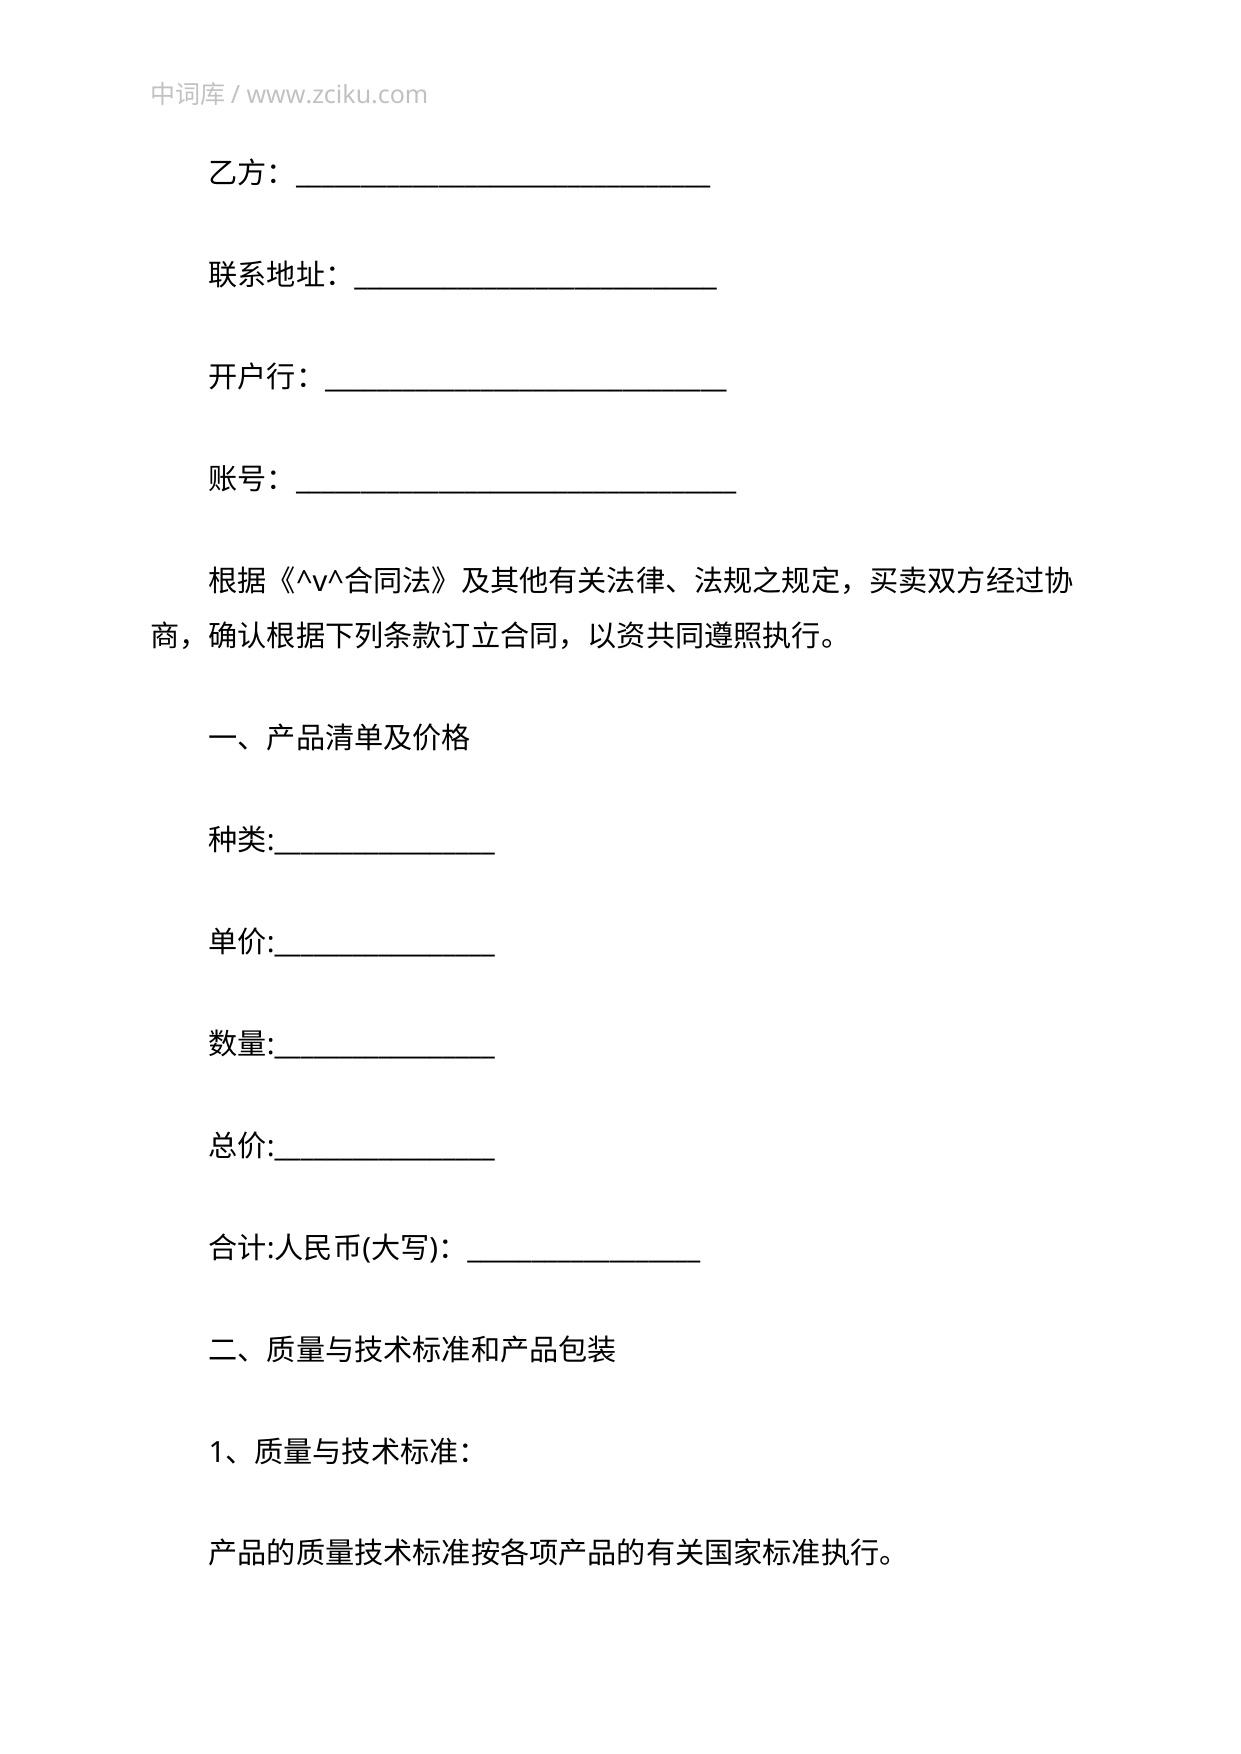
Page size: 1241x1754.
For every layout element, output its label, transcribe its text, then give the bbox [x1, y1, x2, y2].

text 乙方：________________________________ [150, 150, 1090, 192]
text 二、质量与技术标准和产品包装 [150, 1326, 1090, 1369]
text 根据《^v^合同法》及其他有关法律、法规之规定，买卖双方经过协商，确认根据下列条款订立合同，以资共同遵照执行。 [150, 558, 1090, 655]
text 一、产品清单及价格 [150, 715, 1090, 757]
text 产品的质量技术标准按各项产品的有关国家标准执行。 [150, 1530, 1090, 1572]
text 账号：__________________________________ [150, 456, 1090, 498]
text 单价:_________________ [150, 918, 1090, 961]
text 数量:_________________ [150, 1020, 1090, 1063]
text 1、质量与技术标准： [150, 1428, 1090, 1471]
text 合计:人民币(大写)：__________________ [150, 1224, 1090, 1267]
text 开户行：_______________________________ [150, 354, 1090, 396]
text 总价:_________________ [150, 1122, 1090, 1165]
text 种类:_________________ [150, 816, 1090, 859]
text 联系地址：____________________________ [150, 252, 1090, 294]
